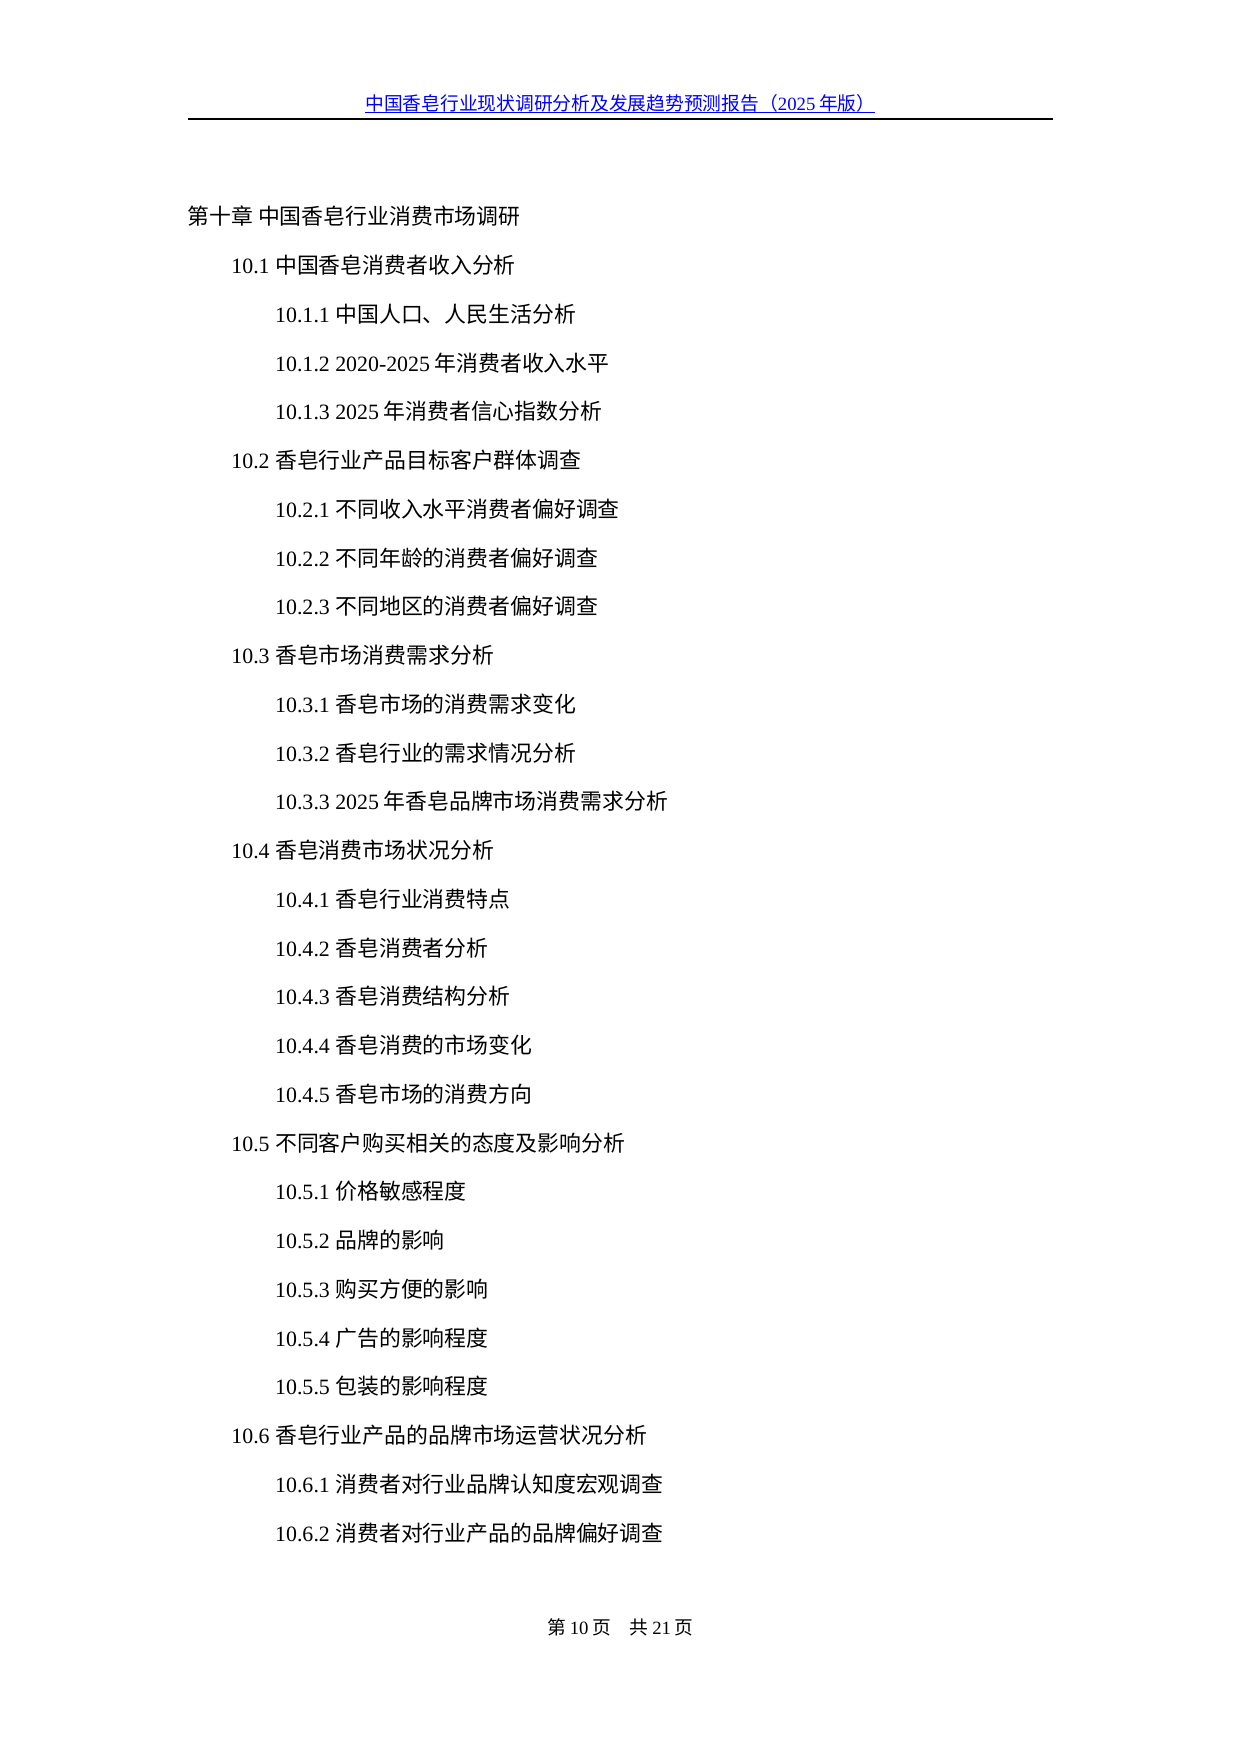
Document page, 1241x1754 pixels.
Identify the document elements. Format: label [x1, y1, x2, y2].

text [187, 150, 1053, 1548]
